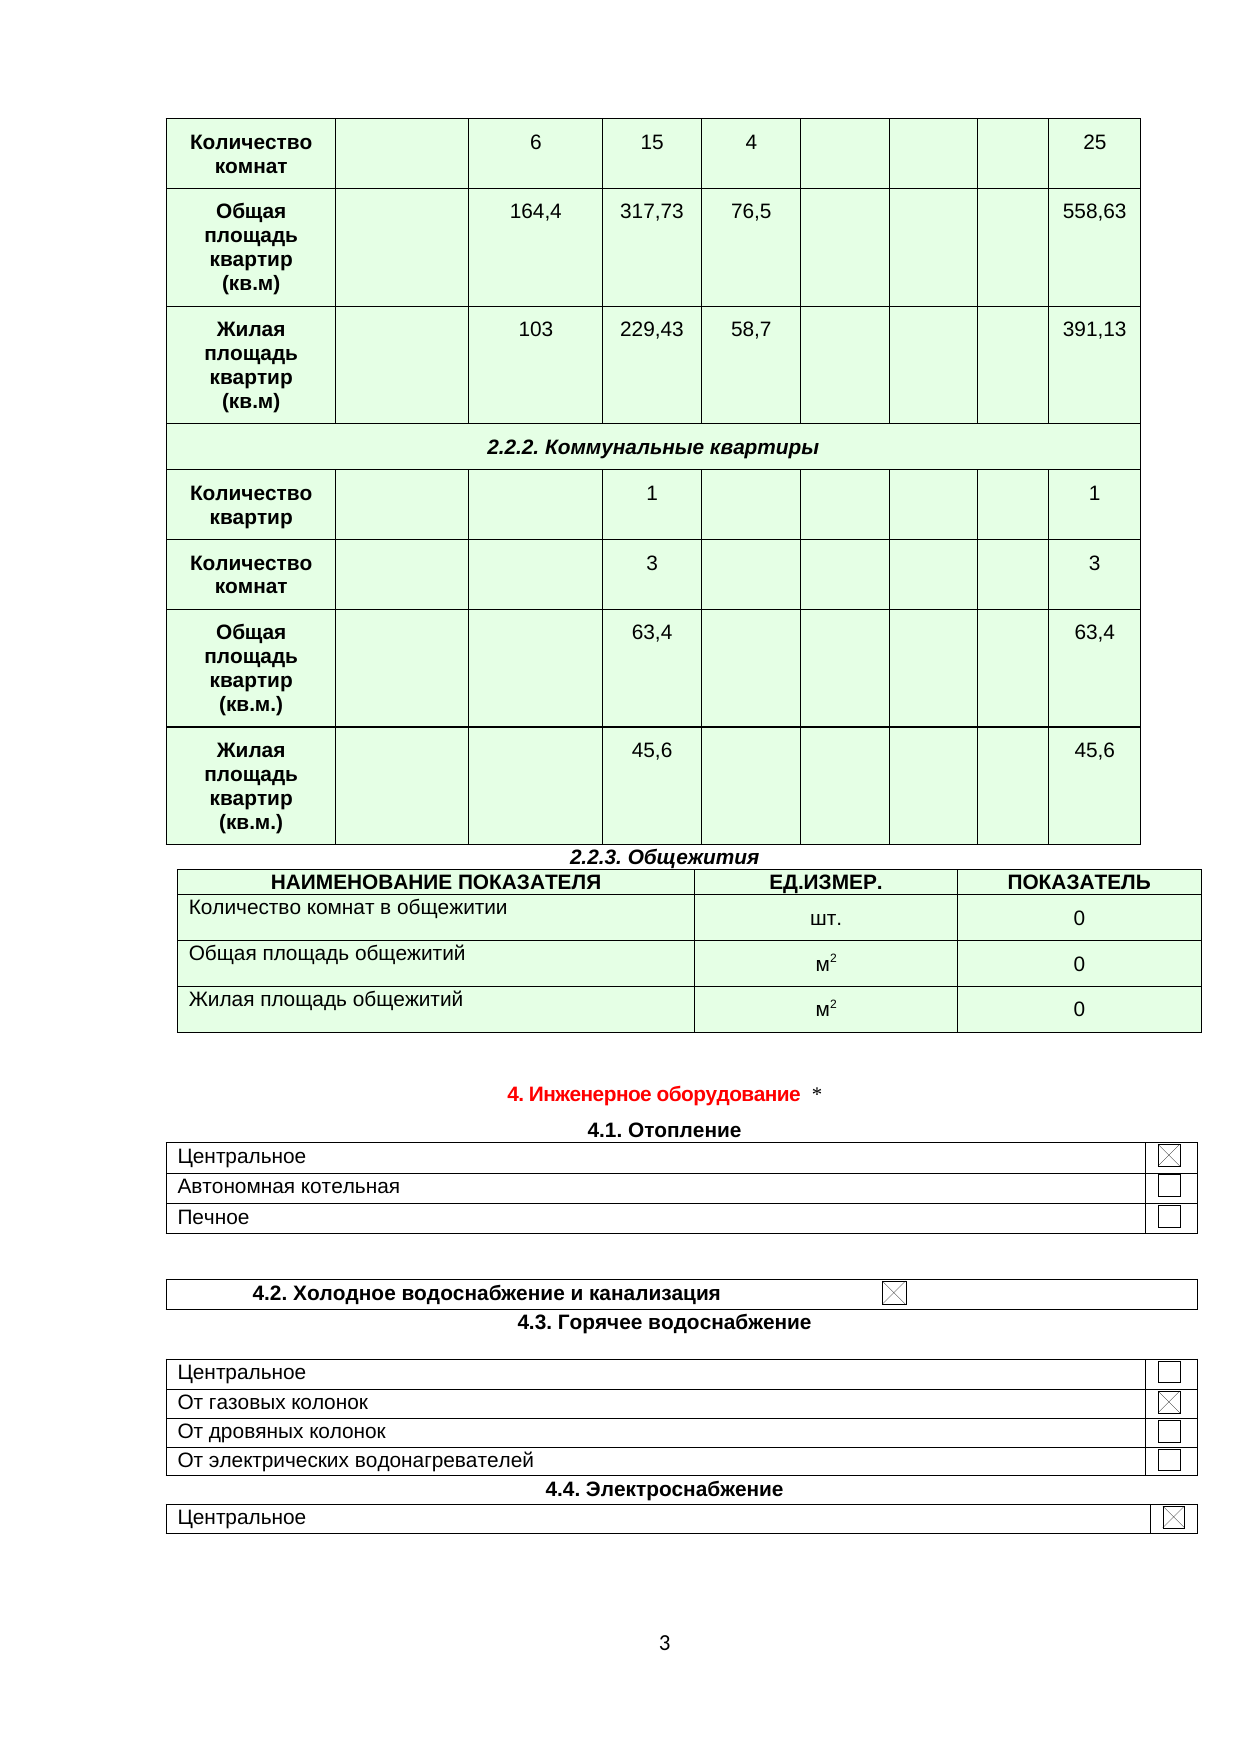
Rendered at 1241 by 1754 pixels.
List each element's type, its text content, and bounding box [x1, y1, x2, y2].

table_cell Печное [167, 1204, 1145, 1233]
table_cell [469, 728, 602, 844]
table_cell [469, 540, 602, 609]
table_cell 0 [958, 895, 1201, 940]
text 2.2.3. Общежития [177, 845, 1152, 869]
table_cell От газовых колонок [167, 1390, 1145, 1418]
table_cell [890, 540, 977, 609]
table_cell Жилая площадь квартир (кв.м) [167, 307, 335, 423]
table_cell 45,6 [1049, 728, 1140, 844]
table_cell [890, 728, 977, 844]
table_cell [978, 728, 1048, 844]
table_cell [469, 470, 602, 539]
table_cell Общая площадь квартир (кв.м.) [167, 610, 335, 726]
table_cell [469, 610, 602, 726]
table_cell [978, 470, 1048, 539]
table_cell Количество комнат [167, 119, 335, 188]
table_cell Количество комнат [167, 540, 335, 609]
table_cell 558,63 [1049, 189, 1140, 306]
table_header [1151, 1505, 1197, 1533]
table_header 4.2. Холодное водоснабжение и канализация [167, 1280, 1197, 1309]
table_cell [801, 540, 889, 609]
table_cell [978, 119, 1048, 188]
table_cell [1146, 1174, 1197, 1203]
table_cell От электрических водонагревателей [167, 1448, 1145, 1475]
text 4.4. Электроснабжение [177, 1476, 1152, 1500]
table_cell 2.2.2. Коммунальные квартиры [167, 424, 1140, 469]
table_cell Общая площадь общежитий [178, 941, 694, 986]
table_cell 0 [958, 987, 1201, 1032]
table_cell [890, 189, 977, 306]
table_cell 391,13 [1049, 307, 1140, 423]
table_cell [702, 540, 800, 609]
table_cell [978, 189, 1048, 306]
table_cell [1146, 1204, 1197, 1233]
table_header Показатель [958, 870, 1201, 894]
table_cell [890, 470, 977, 539]
table_cell [978, 610, 1048, 726]
table_header Наименование показателя [178, 870, 694, 894]
table_cell м2 [695, 941, 957, 986]
table_cell 25 [1049, 119, 1140, 188]
table_cell [978, 540, 1048, 609]
table_header [1146, 1360, 1197, 1389]
table_cell 63,4 [603, 610, 701, 726]
table_cell Автономная котельная [167, 1174, 1145, 1203]
table_cell [801, 610, 889, 726]
table_cell [336, 307, 468, 423]
table_cell 45,6 [603, 728, 701, 844]
table_cell [336, 189, 468, 306]
table_cell 58,7 [702, 307, 800, 423]
table_cell [702, 470, 800, 539]
table_cell [801, 189, 889, 306]
table_cell [336, 728, 468, 844]
table_cell м2 [695, 987, 957, 1032]
table_cell 6 [469, 119, 602, 188]
table_cell Количество квартир [167, 470, 335, 539]
table_cell [702, 610, 800, 726]
table_cell [336, 470, 468, 539]
table_cell 1 [603, 470, 701, 539]
table_cell 1 [1049, 470, 1140, 539]
table_cell 4 [702, 119, 800, 188]
table_header Центральное [167, 1505, 1150, 1533]
table_cell [801, 307, 889, 423]
table_cell 164,4 [469, 189, 602, 306]
table_cell Жилая площадь общежитий [178, 987, 694, 1032]
table_cell 317,73 [603, 189, 701, 306]
table_cell 0 [958, 941, 1201, 986]
table_header [1146, 1143, 1197, 1172]
table_cell [978, 307, 1048, 423]
table_cell От дровяных колонок [167, 1419, 1145, 1447]
table_cell 63,4 [1049, 610, 1140, 726]
table_cell [801, 470, 889, 539]
table_cell 76,5 [702, 189, 800, 306]
table_cell Количество комнат в общежитии [178, 895, 694, 940]
table_header Ед.измер. [695, 870, 957, 894]
table_cell [336, 610, 468, 726]
table_cell [702, 728, 800, 844]
table_cell [1146, 1390, 1197, 1418]
table_cell 103 [469, 307, 602, 423]
table_cell [890, 119, 977, 188]
table_cell шт. [695, 895, 957, 940]
table_cell [1146, 1448, 1197, 1475]
table_cell Общая площадь квартир (кв.м) [167, 189, 335, 306]
table_cell [336, 119, 468, 188]
table_header Центральное [167, 1360, 1145, 1389]
text 4.1. Отопление [177, 1118, 1152, 1142]
table_cell [801, 119, 889, 188]
table_cell [336, 540, 468, 609]
table_cell [890, 610, 977, 726]
table_cell Жилая площадь квартир (кв.м.) [167, 728, 335, 844]
table_cell [890, 307, 977, 423]
table_cell 229,43 [603, 307, 701, 423]
table_cell [801, 728, 889, 844]
table_header Центральное [167, 1143, 1145, 1172]
table_cell 3 [1049, 540, 1140, 609]
subtitle 4. Инженерное оборудование * [177, 1082, 1152, 1106]
table_cell 3 [603, 540, 701, 609]
table_cell [1146, 1419, 1197, 1447]
table_cell 15 [603, 119, 701, 188]
text 4.3. Горячее водоснабжение [177, 1310, 1152, 1334]
